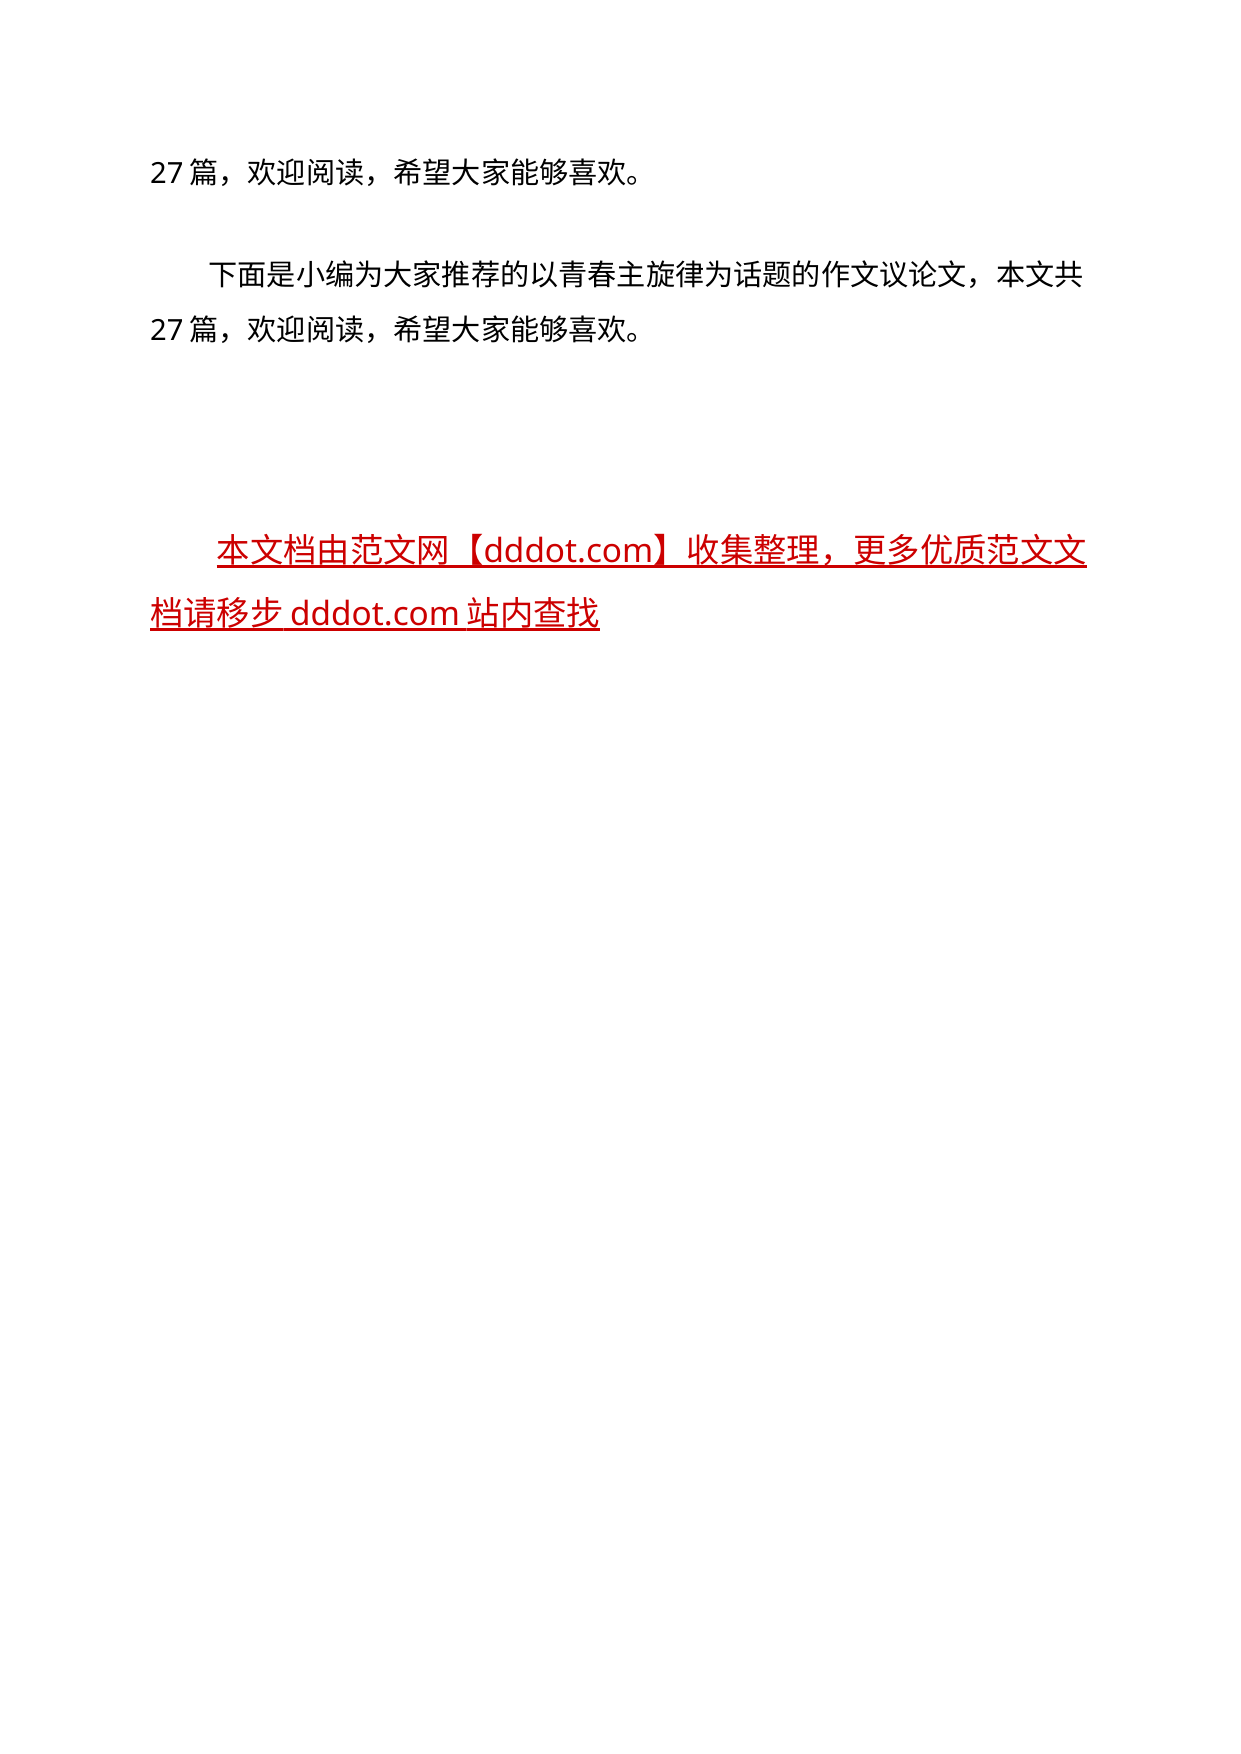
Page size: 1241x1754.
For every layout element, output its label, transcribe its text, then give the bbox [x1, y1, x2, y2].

text 本文档由范文网【dddot.com】收集整理，更多优质范文文档请移步dddot.com站内查找 [150, 524, 1090, 636]
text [150, 252, 1090, 349]
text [150, 150, 1090, 192]
